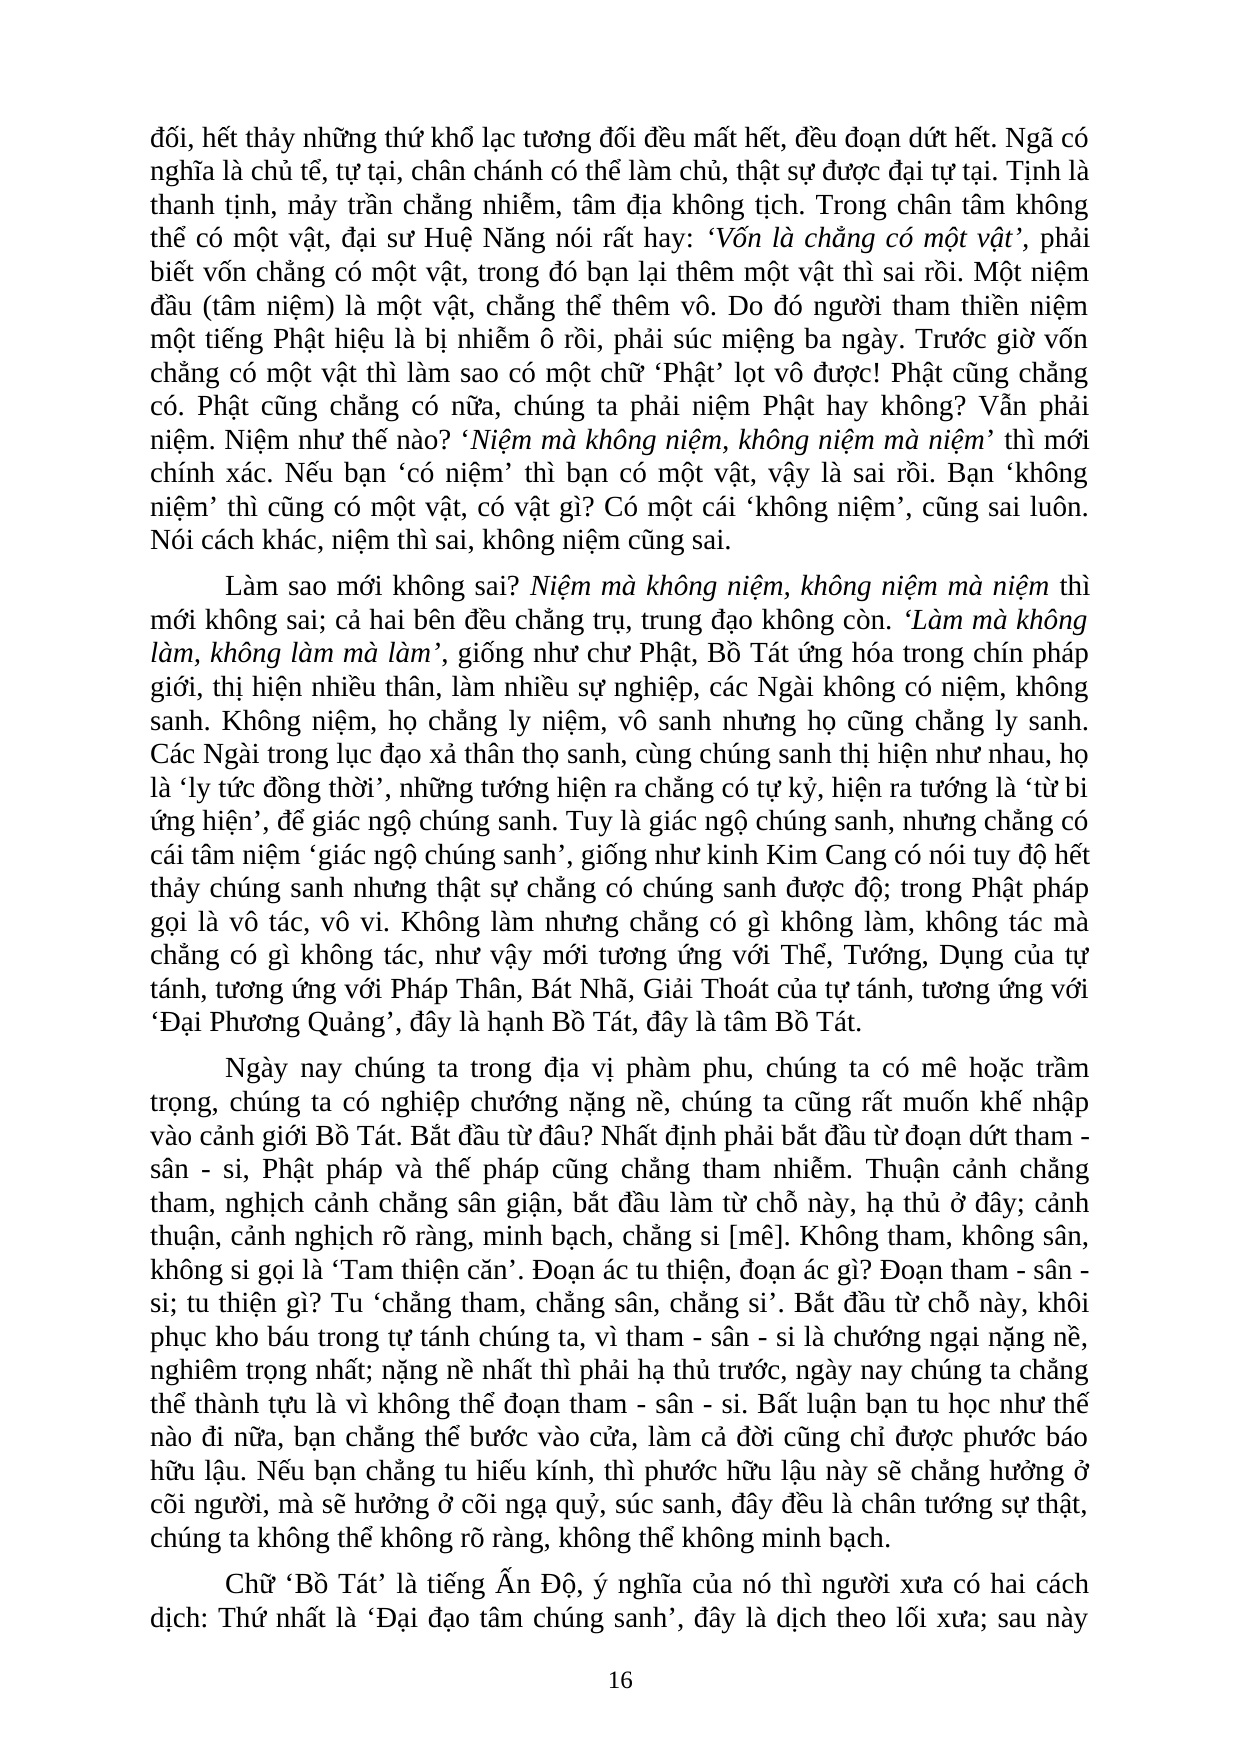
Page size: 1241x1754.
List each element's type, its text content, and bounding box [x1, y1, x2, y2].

text Làm sao mới không sai? Niệm mà không niệm, không niệm mà niệm thì mới không sai; cả hai bên đều chẳng trụ, trung đạo không còn. ‘Làm mà không làm, không làm mà làm’, giống như chư Phật, Bồ Tát ứng hóa trong chín pháp giới, thị hiện nhiều thân, làm nhiều sự nghiệp, các Ngài không có niệm, không sanh. Không niệm, họ chẳng ly niệm, vô sanh nhưng họ cũng chẳng ly sanh. Các Ngài trong lục đạo xả thân thọ sanh, cùng chúng sanh thị hiện như nhau, họ là ‘ly tức đồng thời’, những tướng hiện ra chẳng có tự kỷ, hiện ra tướng là ‘từ bi ứng hiện’, để giác ngộ chúng sanh. Tuy là giác ngộ chúng sanh, nhưng chẳng có cái tâm niệm ‘giác ngộ chúng sanh’, giống như kinh Kim Cang có nói tuy độ hết thảy chúng sanh nhưng thật sự chẳng có chúng sanh được độ; trong Phật pháp gọi là vô tác, vô vi. Không làm nhưng chẳng có gì không làm, không tác mà chẳng có gì không tác, như vậy mới tương ứng với Thể, Tướng, Dụng của tự tánh, tương ứng với Pháp Thân, Bát Nhã, Giải Thoát của tự tánh, tương ứng với ‘Ðại Phương Quảng’, đây là hạnh Bồ Tát, đây là tâm Bồ Tát. [150, 568, 1090, 1038]
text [150, 1566, 1090, 1633]
text Ngày nay chúng ta trong địa vị phàm phu, chúng ta có mê hoặc trầm trọng, chúng ta có nghiệp chướng nặng nề, chúng ta cũng rất muốn khế nhập vào cảnh giới Bồ Tát. Bắt đầu từ đâu? Nhất định phải bắt đầu từ đoạn dứt tham - sân - si, Phật pháp và thế pháp cũng chẳng tham nhiễm. Thuận cảnh chẳng tham, nghịch cảnh chẳng sân giận, bắt đầu làm từ chỗ này, hạ thủ ở đây; cảnh thuận, cảnh nghịch rõ ràng, minh bạch, chẳng si [mê]. Không tham, không sân, không si gọi là ‘Tam thiện căn’. Ðoạn ác tu thiện, đoạn ác gì? Ðoạn tham - sân - si; tu thiện gì? Tu ‘chẳng tham, chẳng sân, chẳng si’. Bắt đầu từ chỗ này, khôi phục kho báu trong tự tánh chúng ta, vì tham - sân - si là chướng ngại nặng nề, nghiêm trọng nhất; nặng nề nhất thì phải hạ thủ trước, ngày nay chúng ta chẳng thể thành tựu là vì không thể đoạn tham - sân - si. Bất luận bạn tu học như thế nào đi nữa, bạn chẳng thể bước vào cửa, làm cả đời cũng chỉ được phước báo hữu lậu. Nếu bạn chẳng tu hiếu kính, thì phước hữu lậu này sẽ chẳng hưởng ở cõi người, mà sẽ hưởng ở cõi ngạ quỷ, súc sanh, đây đều là chân tướng sự thật, chúng ta không thể không rõ ràng, không thể không minh bạch. [150, 1051, 1090, 1554]
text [150, 120, 1090, 556]
